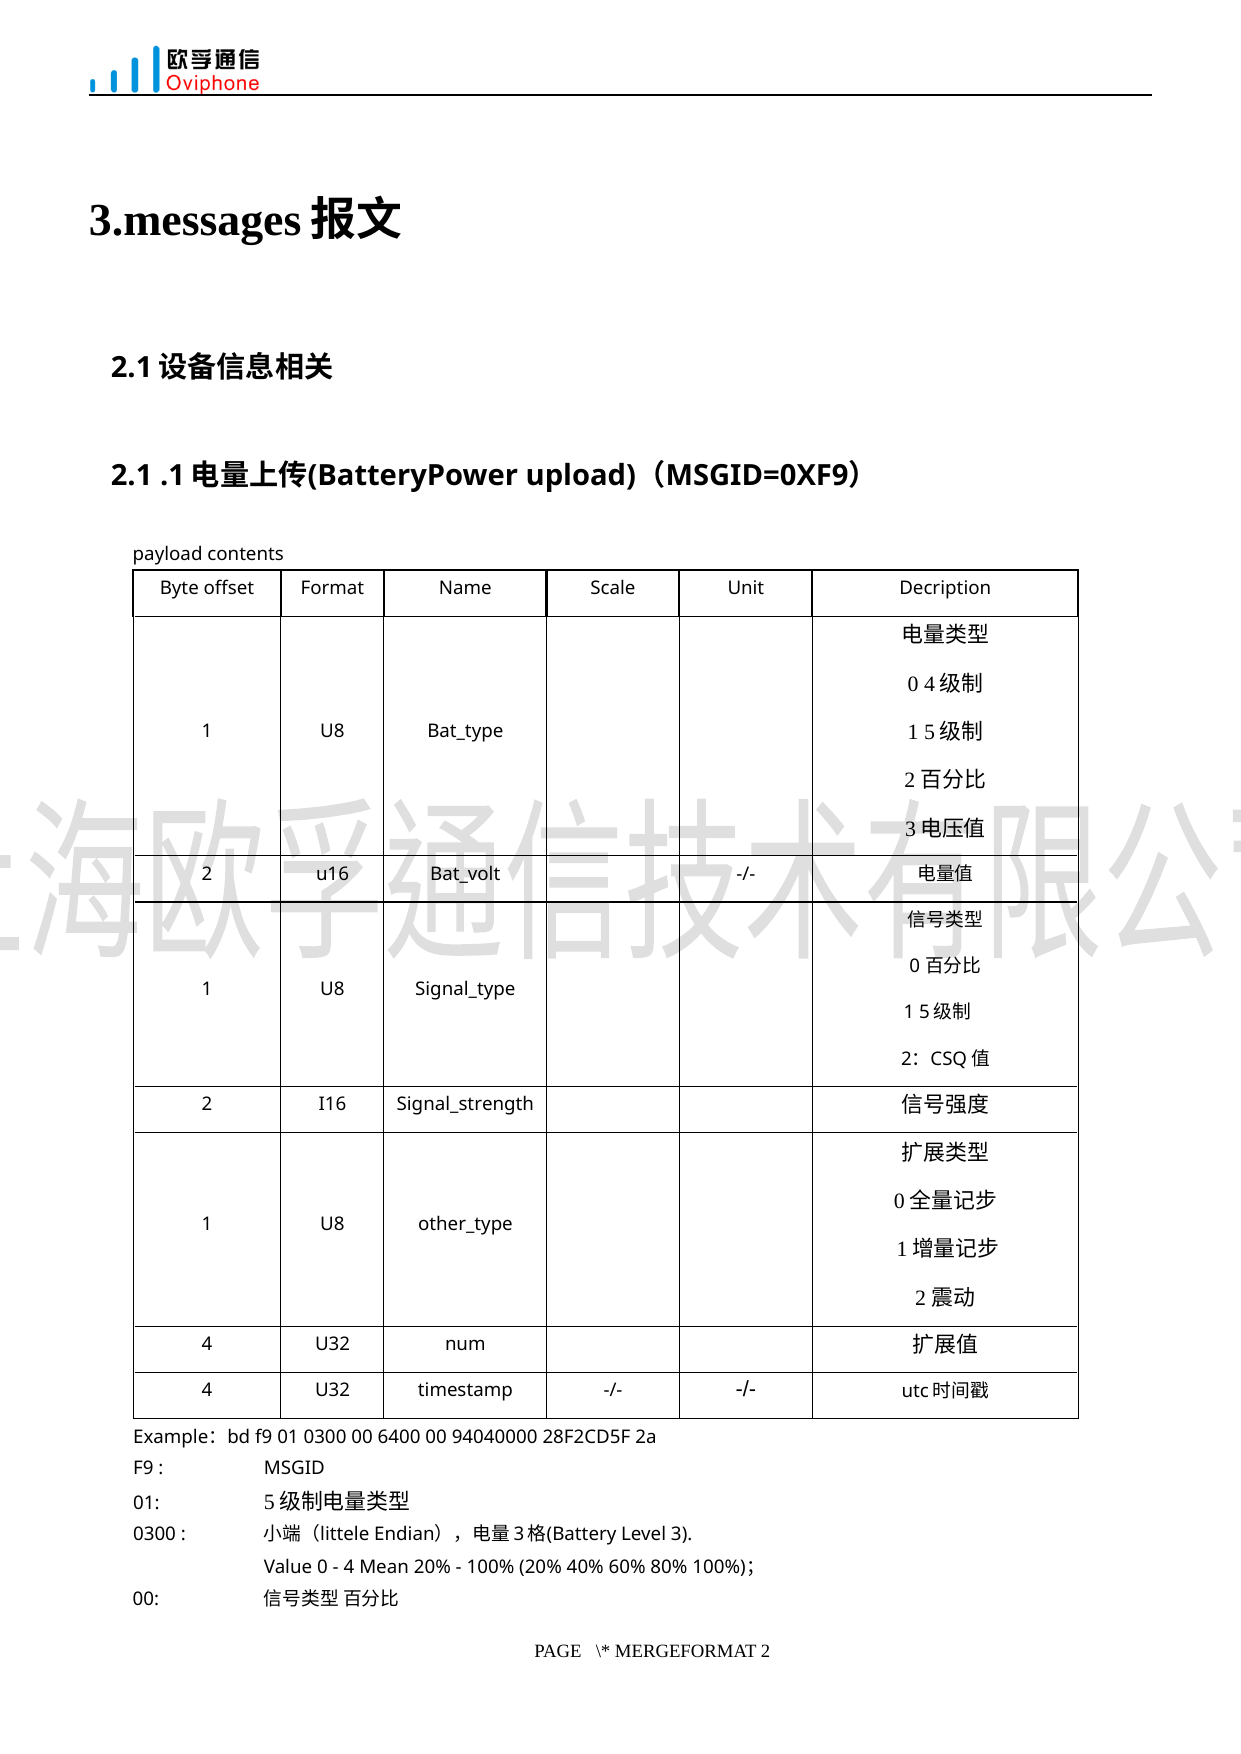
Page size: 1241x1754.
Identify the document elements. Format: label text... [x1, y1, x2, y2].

table_cell [547, 856, 679, 901]
table_cell U8 [281, 1133, 383, 1326]
table_cell U32 [281, 1373, 383, 1418]
text 00: 信号类型 百分比 [89, 1581, 1152, 1614]
table_cell utc时间戳 [813, 1372, 1078, 1418]
table_cell [547, 1087, 679, 1132]
text Example：bd f9 01 0300 00 6400 00 94040000 28F2CD5F 2a [133, 1419, 1152, 1451]
table_cell U8 [281, 903, 383, 1086]
table_cell 4 [134, 1373, 280, 1418]
table_cell 信号类型 0 百分比 1 5级制 2：CSQ值 [813, 901, 1078, 1086]
text 0300 : 小端（littele Endian），电量3格(Battery Level 3). [133, 1516, 1152, 1549]
table_cell num [384, 1327, 546, 1372]
table_cell 1 [134, 1133, 280, 1326]
table_cell 1 [134, 617, 280, 855]
picture [88, 41, 265, 95]
table_cell 2 [134, 856, 280, 901]
text Value 0 - 4 Mean 20% - 100% (20% 40% 60% 80% 100%)； [220, 1549, 1152, 1581]
table_cell 4 [134, 1327, 280, 1372]
text 01: 5级制电量类型 [133, 1484, 1152, 1516]
table_cell [547, 1133, 679, 1326]
table_cell 扩展类型 0全量记步 1增量记步 2 震动 [813, 1132, 1078, 1326]
table_cell 1 [134, 902, 280, 1086]
text payload contents [89, 536, 1152, 569]
subtitle 2.1 .1电量上传(BatteryPower upload)（MSGID=0XF9） [111, 440, 1130, 505]
table_header Scale [548, 571, 678, 616]
table_cell -/- [680, 856, 812, 901]
table_cell Signal_strength [384, 1087, 546, 1132]
table_cell other_type [384, 1133, 546, 1326]
table_cell U8 [281, 617, 383, 855]
table_header Decription [813, 571, 1077, 616]
table_cell U32 [281, 1327, 383, 1372]
table_cell Bat_type [384, 617, 546, 855]
table_cell 电量值 [813, 855, 1078, 901]
subtitle 3.messages报文 [89, 167, 1152, 264]
table_cell [547, 617, 679, 855]
table_cell u16 [281, 856, 383, 901]
table_cell [680, 617, 812, 855]
table_cell [680, 1133, 812, 1326]
table_cell [680, 1087, 812, 1132]
table_cell 2 [134, 1087, 280, 1132]
table_header Format [282, 571, 383, 616]
table_cell 电量类型 0 4级制 1 5级制 2 百分比 3电压值 [813, 617, 1078, 855]
table_cell [680, 903, 812, 1086]
table_cell 扩展值 [813, 1326, 1078, 1372]
table_cell [547, 1327, 679, 1372]
table_cell Signal_type [384, 903, 546, 1086]
table_cell -/- [680, 1373, 812, 1418]
table_header Unit [680, 571, 811, 616]
table_cell Bat_volt [384, 856, 546, 901]
table_cell [547, 903, 679, 1086]
table_cell timestamp [384, 1373, 546, 1418]
table_header Name [385, 571, 545, 616]
table_header Byte offset [134, 571, 280, 616]
text F9 : MSGID [133, 1451, 1152, 1484]
table_cell I16 [281, 1087, 383, 1132]
subtitle 2.1设备信息相关 [111, 332, 1130, 397]
table_cell [680, 1327, 812, 1372]
table_cell 信号强度 [813, 1086, 1078, 1132]
table_cell -/- [547, 1373, 679, 1418]
